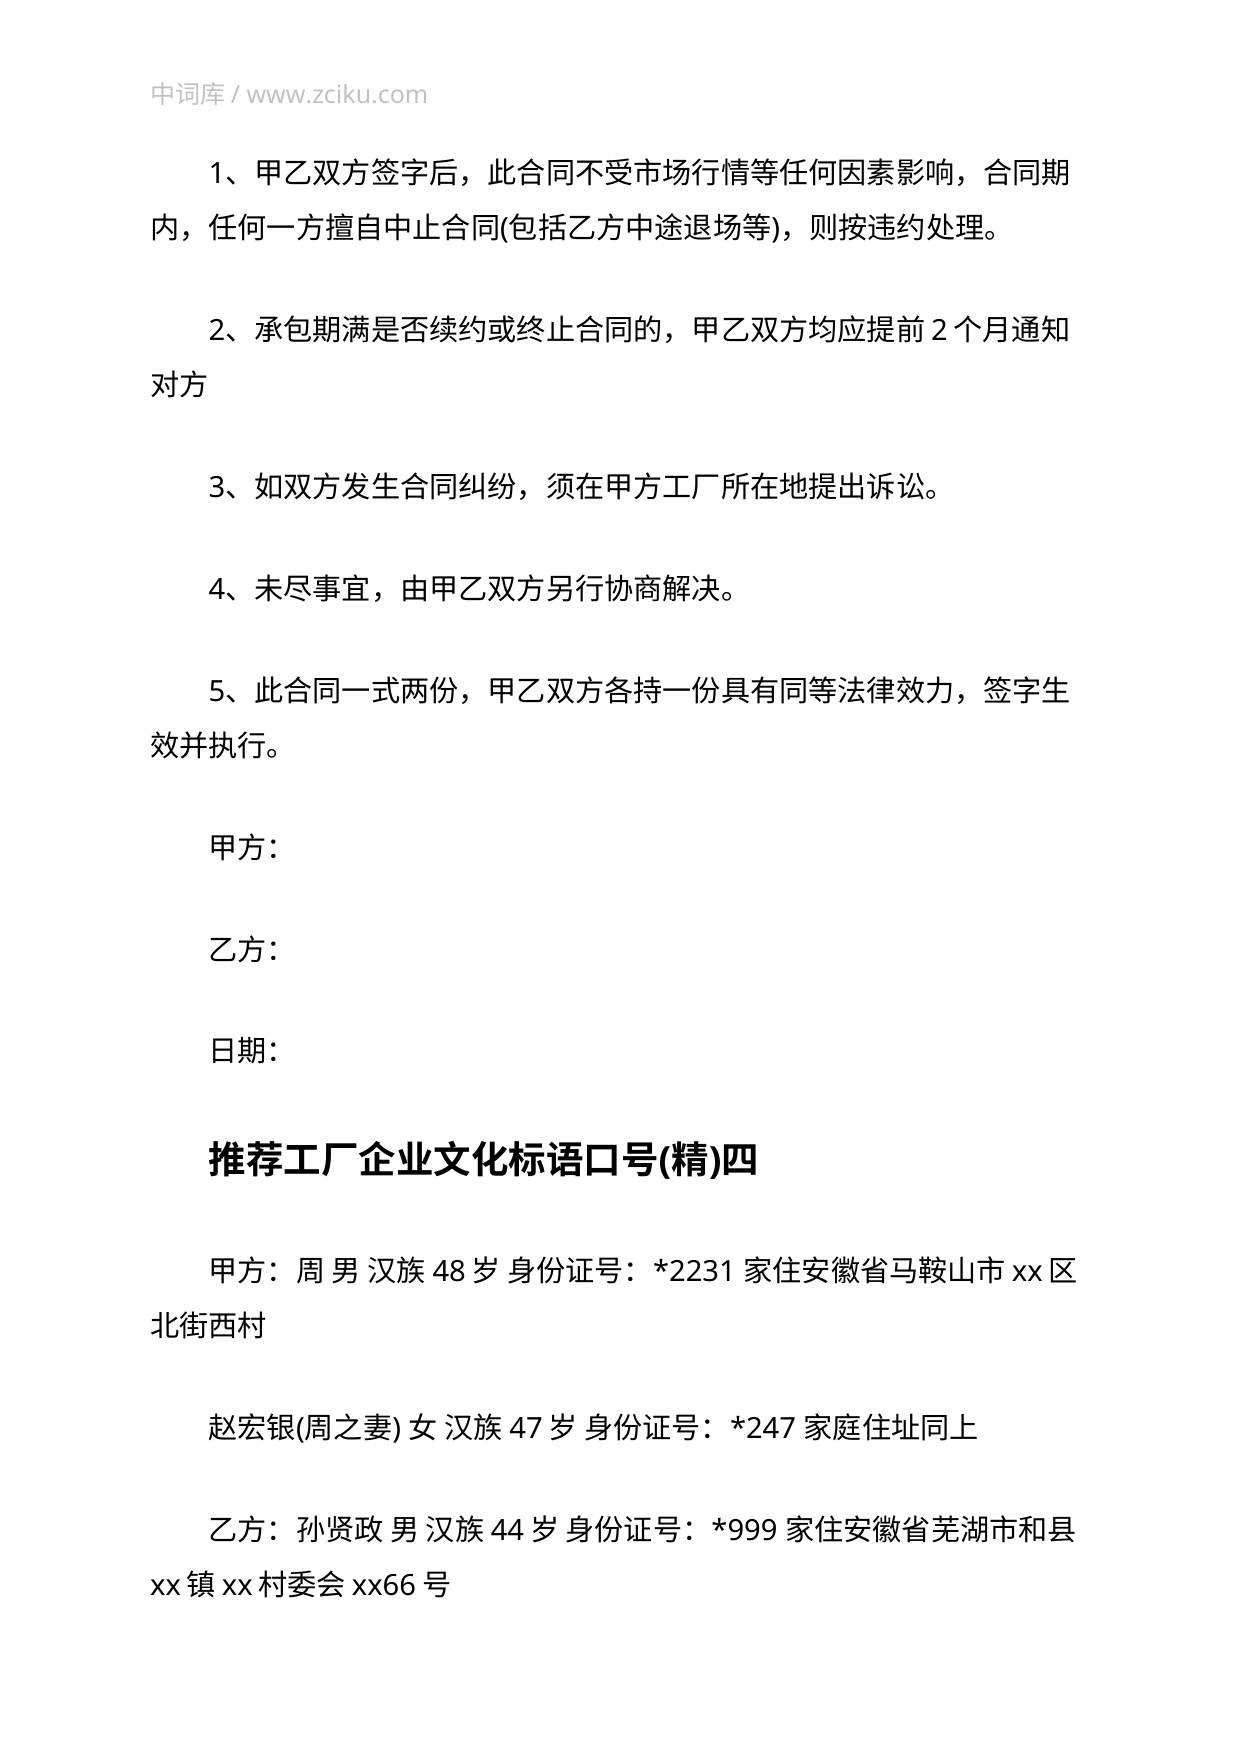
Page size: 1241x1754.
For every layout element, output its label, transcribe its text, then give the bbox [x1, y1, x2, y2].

text 4、未尽事宜，由甲乙双方另行协商解决。 [150, 566, 1090, 608]
text 赵宏银(周之妻) 女 汉族 47岁 身份证号：*247 家庭住址同上 [150, 1404, 1090, 1447]
text 日期： [150, 1028, 1090, 1070]
text 甲方：周 男 汉族 48岁 身份证号：*2231 家住安徽省马鞍山市xx区北街西村 [150, 1247, 1090, 1345]
text 5、此合同一式两份，甲乙双方各持一份具有同等法律效力，签字生效并执行。 [150, 668, 1090, 765]
text 乙方： [150, 926, 1090, 968]
text 甲方： [150, 824, 1090, 867]
text 2、承包期满是否续约或终止合同的，甲乙双方均应提前2个月通知对方 [150, 307, 1090, 404]
text 乙方：孙贤政 男 汉族 44岁 身份证号：*999 家住安徽省芜湖市和县xx镇xx村委会xx66号 [150, 1506, 1090, 1603]
text 1、甲乙双方签字后，此合同不受市场行情等任何因素影响，合同期内，任何一方擅自中止合同(包括乙方中途退场等)，则按违约处理。 [150, 150, 1090, 247]
text 3、如双方发生合同纠纷，须在甲方工厂所在地提出诉讼。 [150, 464, 1090, 506]
text 推荐工厂企业文化标语口号(精)四 [150, 1130, 1090, 1184]
